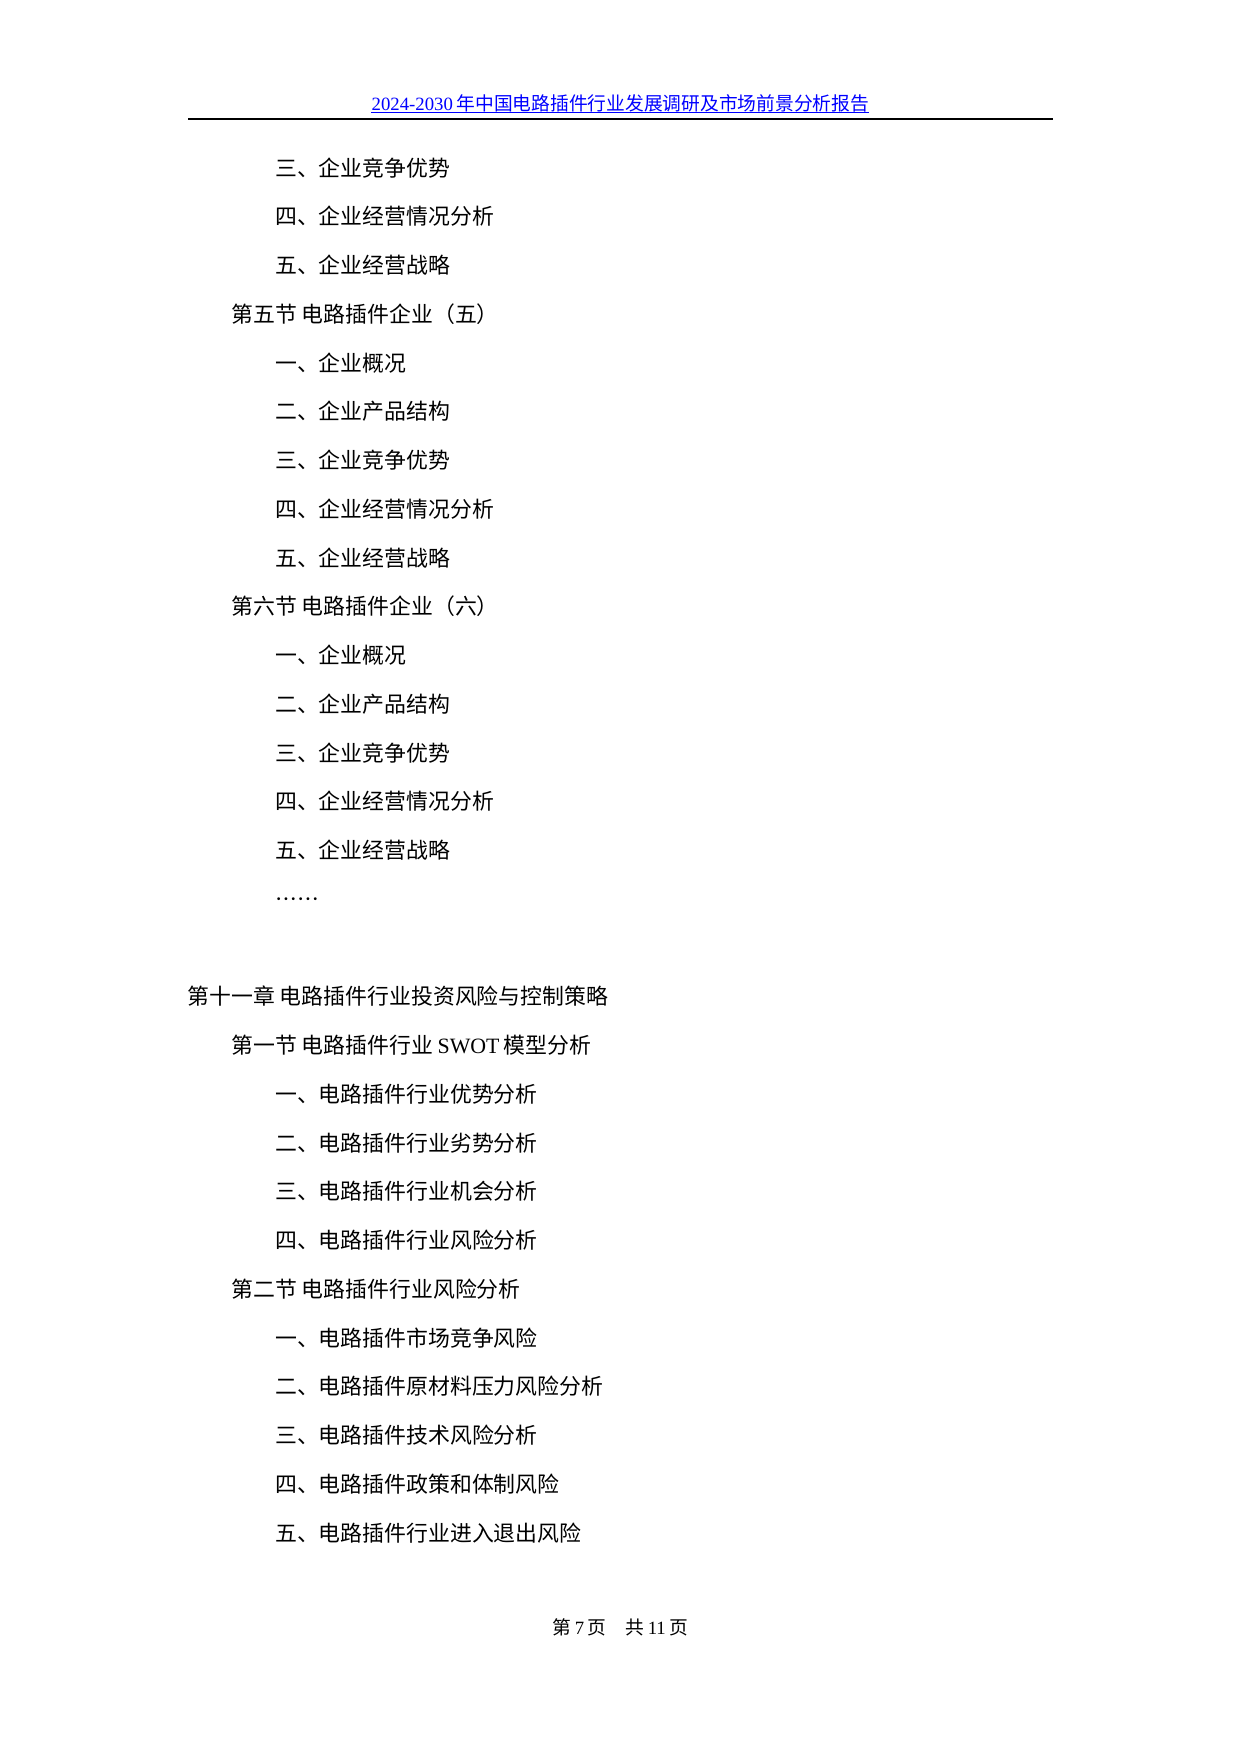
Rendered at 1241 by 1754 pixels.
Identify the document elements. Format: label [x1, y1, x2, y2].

text [187, 150, 1053, 1548]
